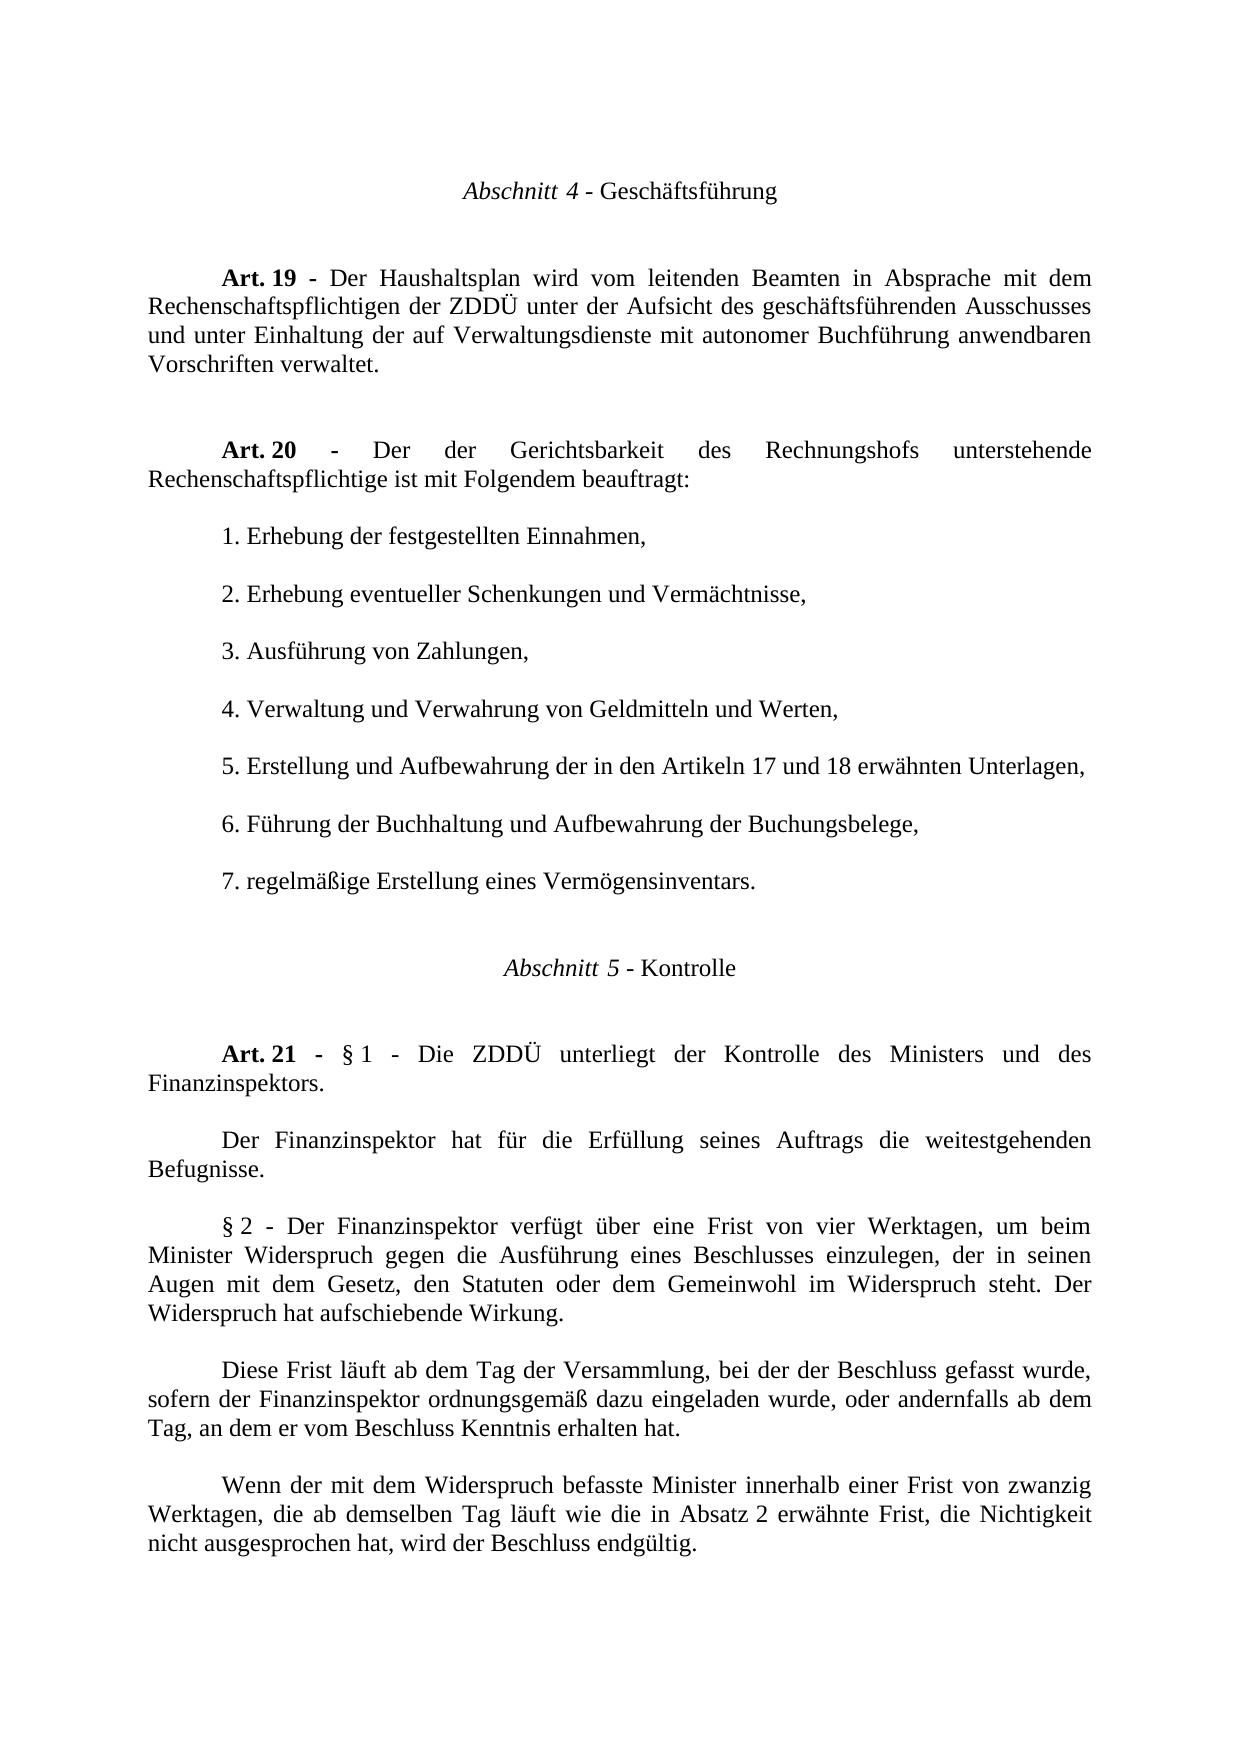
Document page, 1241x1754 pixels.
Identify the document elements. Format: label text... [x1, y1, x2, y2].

text Art. 21 - § 1 - Die ZDDÜ unterliegt der Kontrolle des Ministers und des Finanzinspektors. [148, 1039, 1092, 1096]
text Art. 19 - Der Haushaltsplan wird vom leitenden Beamten in Absprache mit dem Rechenschaftspflichtigen der ZDDÜ unter der Aufsicht des geschäftsführenden Ausschusses und unter Einhaltung der auf Verwaltungsdienste mit autonomer Buchführung anwendbaren Vorschriften verwaltet. [148, 263, 1092, 378]
text 5. Erstellung und Aufbewahrung der in den Artikeln 17 und 18 erwähnten Unterlagen, [148, 751, 1092, 780]
text Der Finanzinspektor hat für die Erfüllung seines Auftrags die weitestgehenden Befugnisse. [148, 1125, 1092, 1183]
text 2. Erhebung eventueller Schenkungen und Vermächtnisse, [148, 579, 1092, 608]
text 4. Verwaltung und Verwahrung von Geldmitteln und Werten, [148, 694, 1092, 723]
text 6. Führung der Buchhaltung und Aufbewahrung der Buchungsbelege, [148, 809, 1092, 838]
text Diese Frist läuft ab dem Tag der Versammlung, bei der der Beschluss gefasst wurde, sofern der Finanzinspektor ordnungsgemäß dazu eingeladen wurde, oder andernfalls ab dem Tag, an dem er vom Beschluss Kenntnis erhalten hat. [148, 1355, 1092, 1441]
text 1. Erhebung der festgestellten Einnahmen, [148, 521, 1092, 550]
text 7. regelmäßige Erstellung eines Vermögensinventars. [148, 866, 1092, 895]
text Abschnitt 5 - Kontrolle [148, 953, 1092, 981]
text Wenn der mit dem Widerspruch befasste Minister innerhalb einer Frist von zwanzig Werktagen, die ab demselben Tag läuft wie die in Absatz 2 erwähnte Frist, die Nichtigkeit nicht ausgesprochen hat, wird der Beschluss endgültig. [148, 1470, 1092, 1556]
text 3. Ausführung von Zahlungen, [148, 636, 1092, 665]
text § 2 - Der Finanzinspektor verfügt über eine Frist von vier Werktagen, um beim Minister Widerspruch gegen die Ausführung eines Beschlusses einzulegen, der in seinen Augen mit dem Gesetz, den Statuten oder dem Gemeinwohl im Widerspruch steht. Der Widerspruch hat aufschiebende Wirkung. [148, 1211, 1092, 1326]
text Abschnitt 4 - Geschäftsführung [148, 176, 1092, 205]
text Art. 20 - Der der Gerichtsbarkeit des Rechnungshofs unterstehende Rechenschaftspflichtige ist mit Folgendem beauftragt: [148, 435, 1092, 493]
